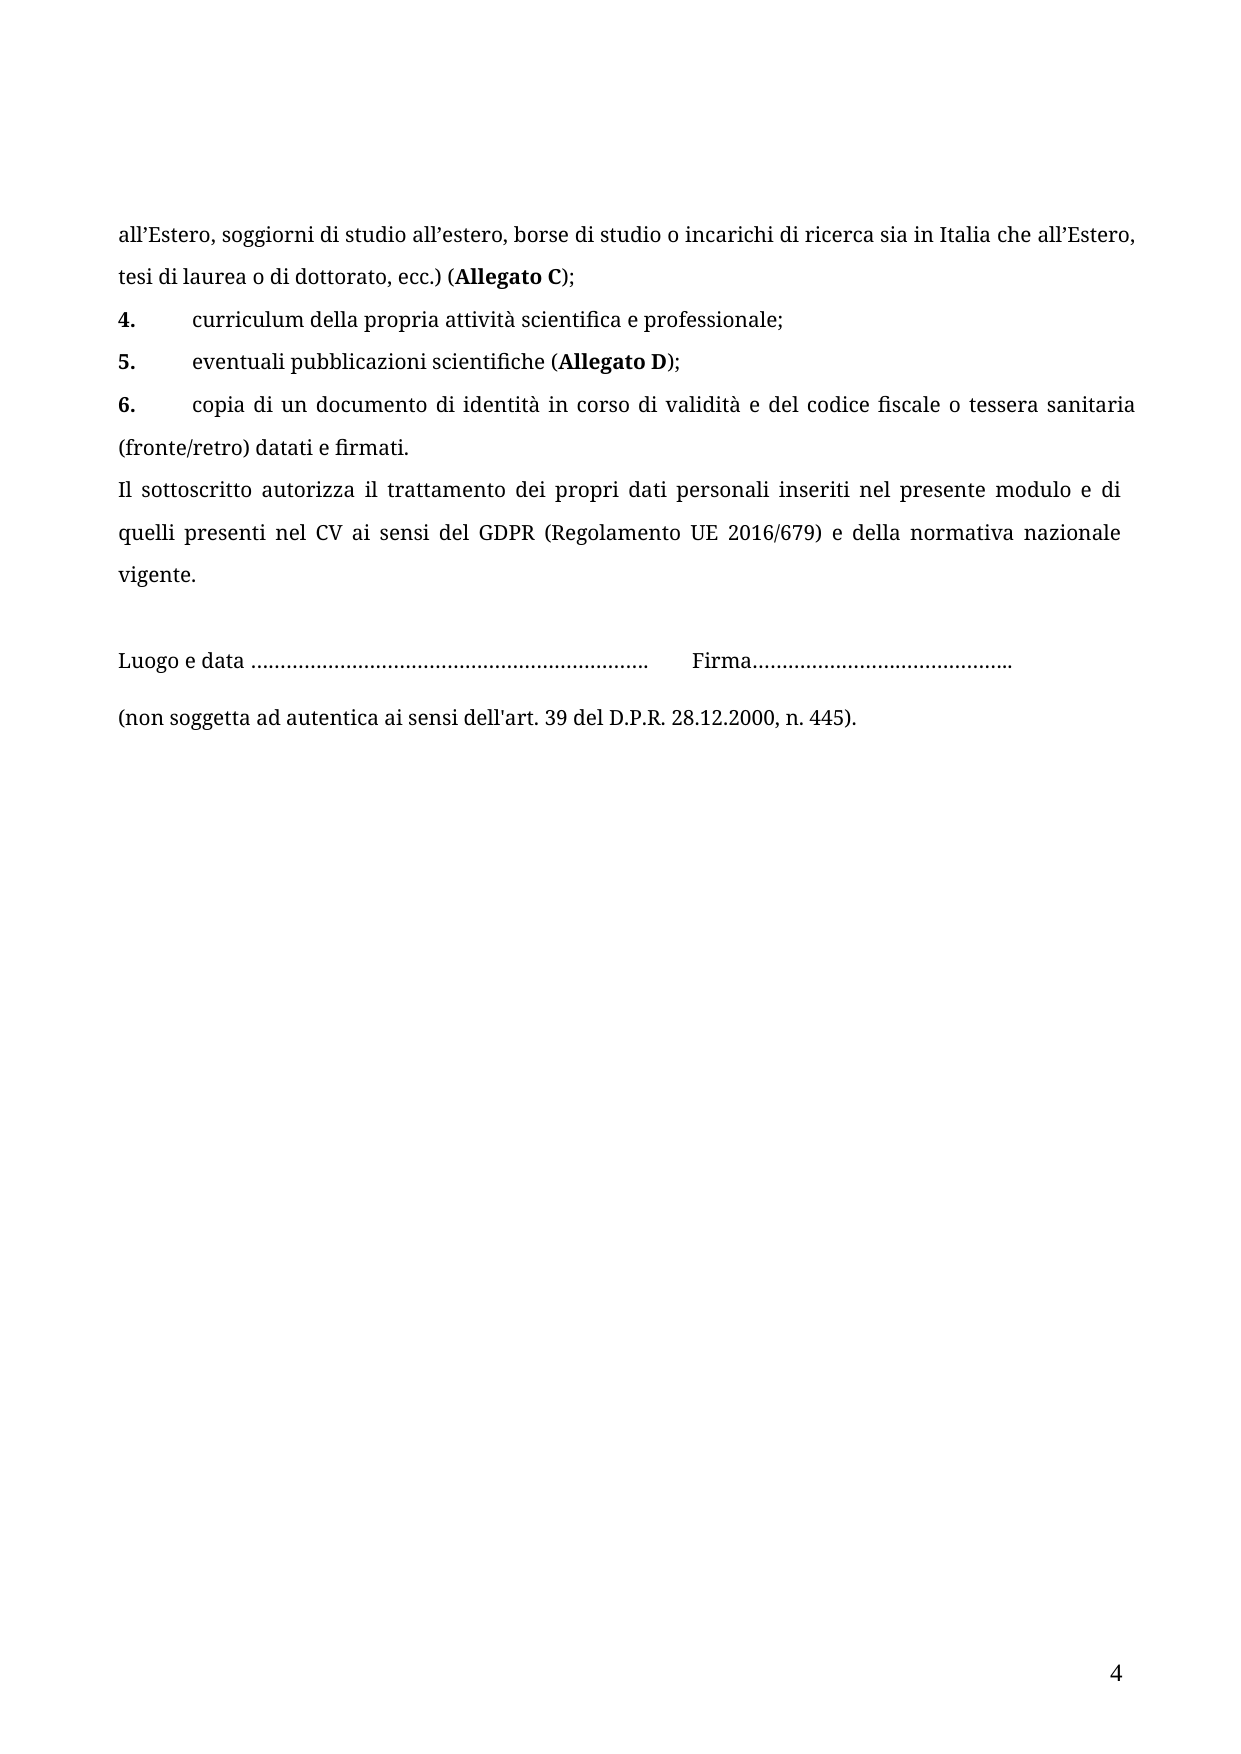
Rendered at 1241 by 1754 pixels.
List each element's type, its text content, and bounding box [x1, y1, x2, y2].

list curriculum della propria attività scientifica e professionale; [118, 305, 1137, 333]
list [118, 220, 1137, 291]
text Luogo e data …………………………………………………………. Firma…………………………………….. [118, 646, 1122, 674]
text Il sottoscritto autorizza il trattamento dei propri dati personali inseriti nel presente modulo e di quelli presenti nel CV ai sensi del GDPR (Regolamento UE 2016/679) e della normativa nazionale vigente. [118, 475, 1122, 589]
text (non soggetta ad autentica ai sensi dell'art. 39 del D.P.R. 28.12.2000, n. 445). [118, 703, 1122, 731]
list copia di un documento di identità in corso di validità e del codice fiscale o tessera sanitaria (fronte/retro) datati e firmati. [118, 390, 1137, 461]
list eventuali pubblicazioni scientifiche (Allegato D); [118, 347, 1137, 376]
